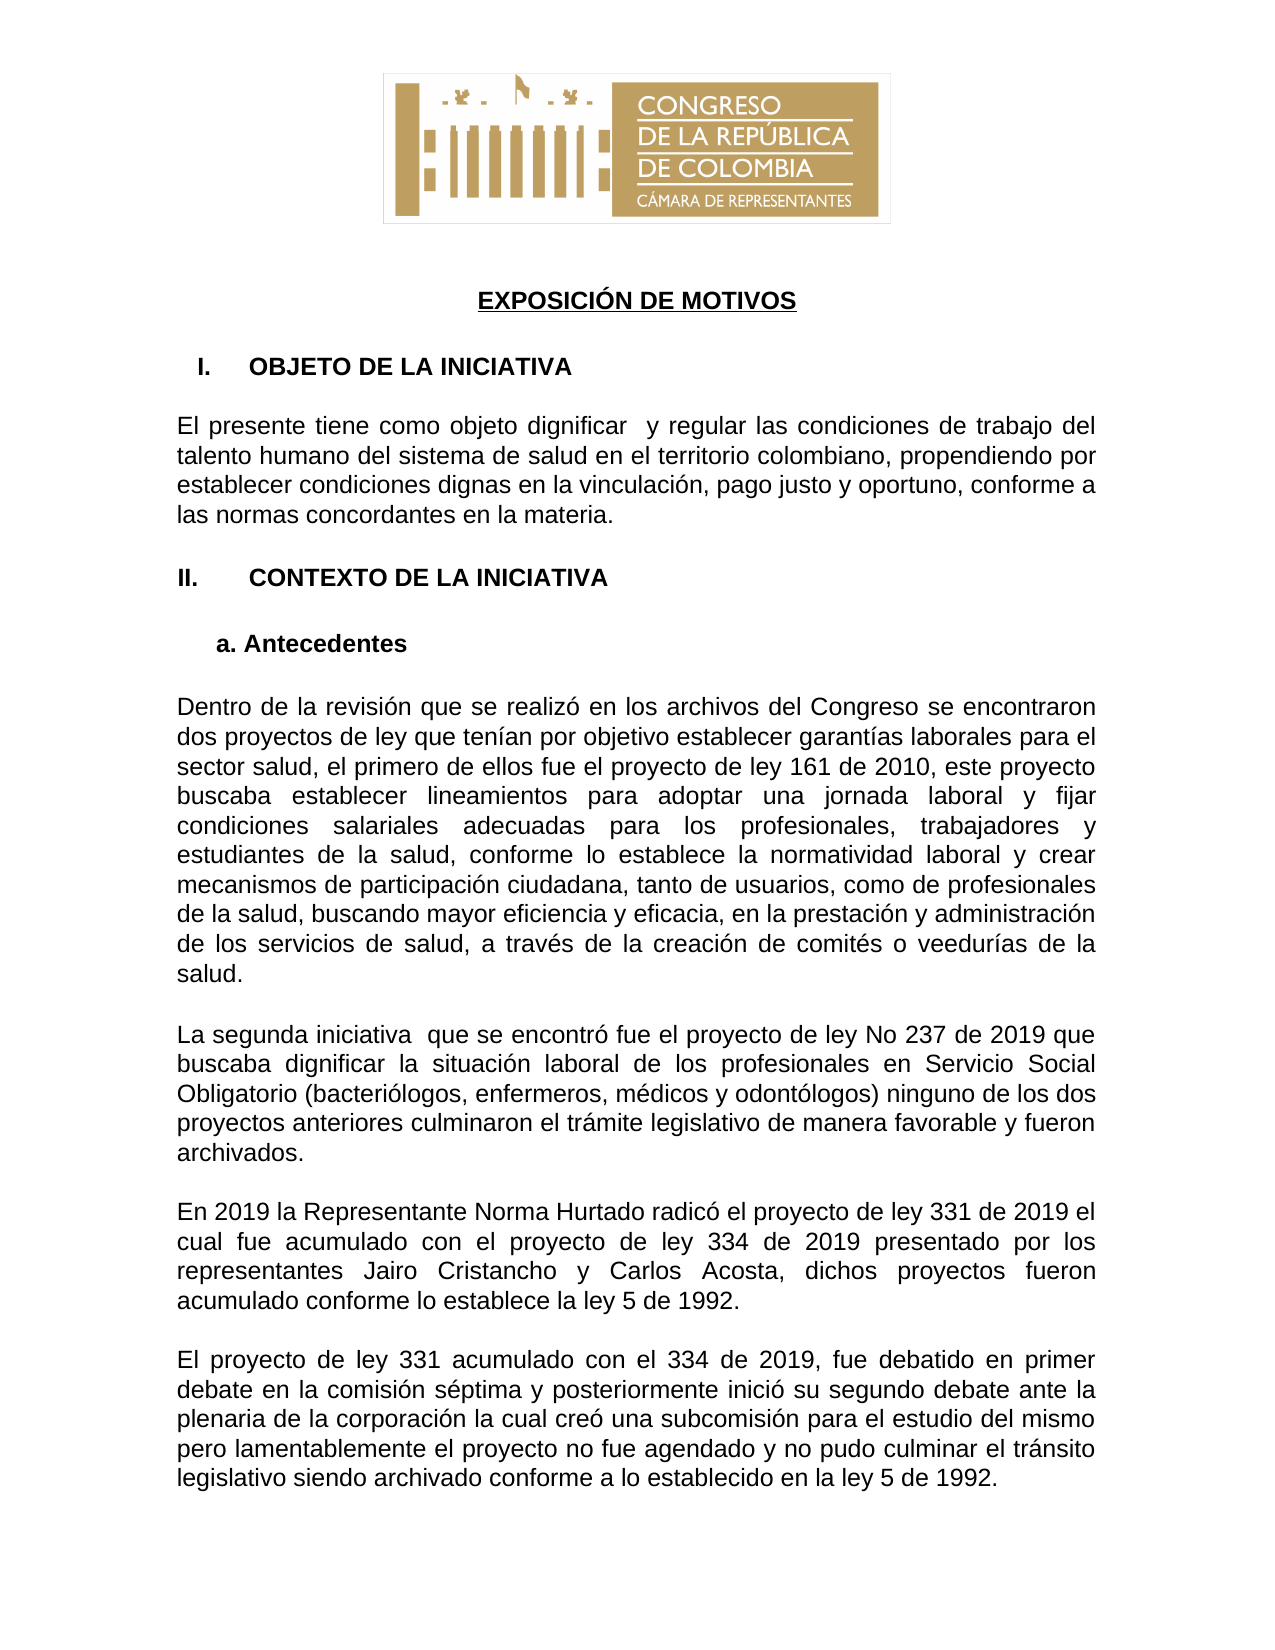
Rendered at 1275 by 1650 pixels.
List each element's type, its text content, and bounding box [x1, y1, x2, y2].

text Dentro de la revisión que se realizó en los archivos del Congreso se encontraron dos proyectos de ley que tenían por objetivo establecer garantías laborales para el sector salud, el primero de ellos fue el proyecto de ley 161 de 2010, este proyecto buscaba establecer lineamientos para adoptar una jornada laboral y fijar condiciones salariales adecuadas para los profesionales, trabajadores y estudiantes de la salud, conforme lo establece la normatividad laboral y crear mecanismos de participación ciudadana, tanto de usuarios, como de profesionales de la salud, buscando mayor eficiencia y eficacia, en la prestación y administración de los servicios de salud, a través de la creación de comités o veedurías de la salud. [177, 692, 1098, 987]
text II. CONTEXTO DE LA INICIATIVA [177, 563, 1098, 591]
subtitle a. Antecedentes [216, 629, 1098, 658]
text EXPOSICIÓN DE MOTIVOS [177, 286, 1097, 315]
text El proyecto de ley 331 acumulado con el 334 de 2019, fue debatido en primer debate en la comisión séptima y posteriormente inició su segundo debate ante la plenaria de la corporación la cual creó una subcomisión para el estudio del mismo pero lamentablemente el proyecto no fue agendado y no pudo culminar el tránsito legislativo siendo archivado conforme a lo establecido en la ley 5 de 1992. [177, 1345, 1098, 1492]
text La segunda iniciativa que se encontró fue el proyecto de ley No 237 de 2019 que buscaba dignificar la situación laboral de los profesionales en Servicio Social Obligatorio (bacteriólogos, enfermeros, médicos y odontólogos) ninguno de los dos proyectos anteriores culminaron el trámite legislativo de manera favorable y fueron archivados. [177, 1020, 1098, 1167]
subtitle I. OBJETO DE LA INICIATIVA [177, 352, 1098, 381]
picture [383, 73, 891, 224]
text El presente tiene como objeto dignificar y regular las condiciones de trabajo del talento humano del sistema de salud en el territorio colombiano, propendiendo por establecer condiciones dignas en la vinculación, pago justo y oportuno, conforme a las normas concordantes en la materia. [177, 411, 1098, 529]
text En 2019 la Representante Norma Hurtado radicó el proyecto de ley 331 de 2019 el cual fue acumulado con el proyecto de ley 334 de 2019 presentado por los representantes Jairo Cristancho y Carlos Acosta, dichos proyectos fueron acumulado conforme lo establece la ley 5 de 1992. [177, 1197, 1098, 1315]
